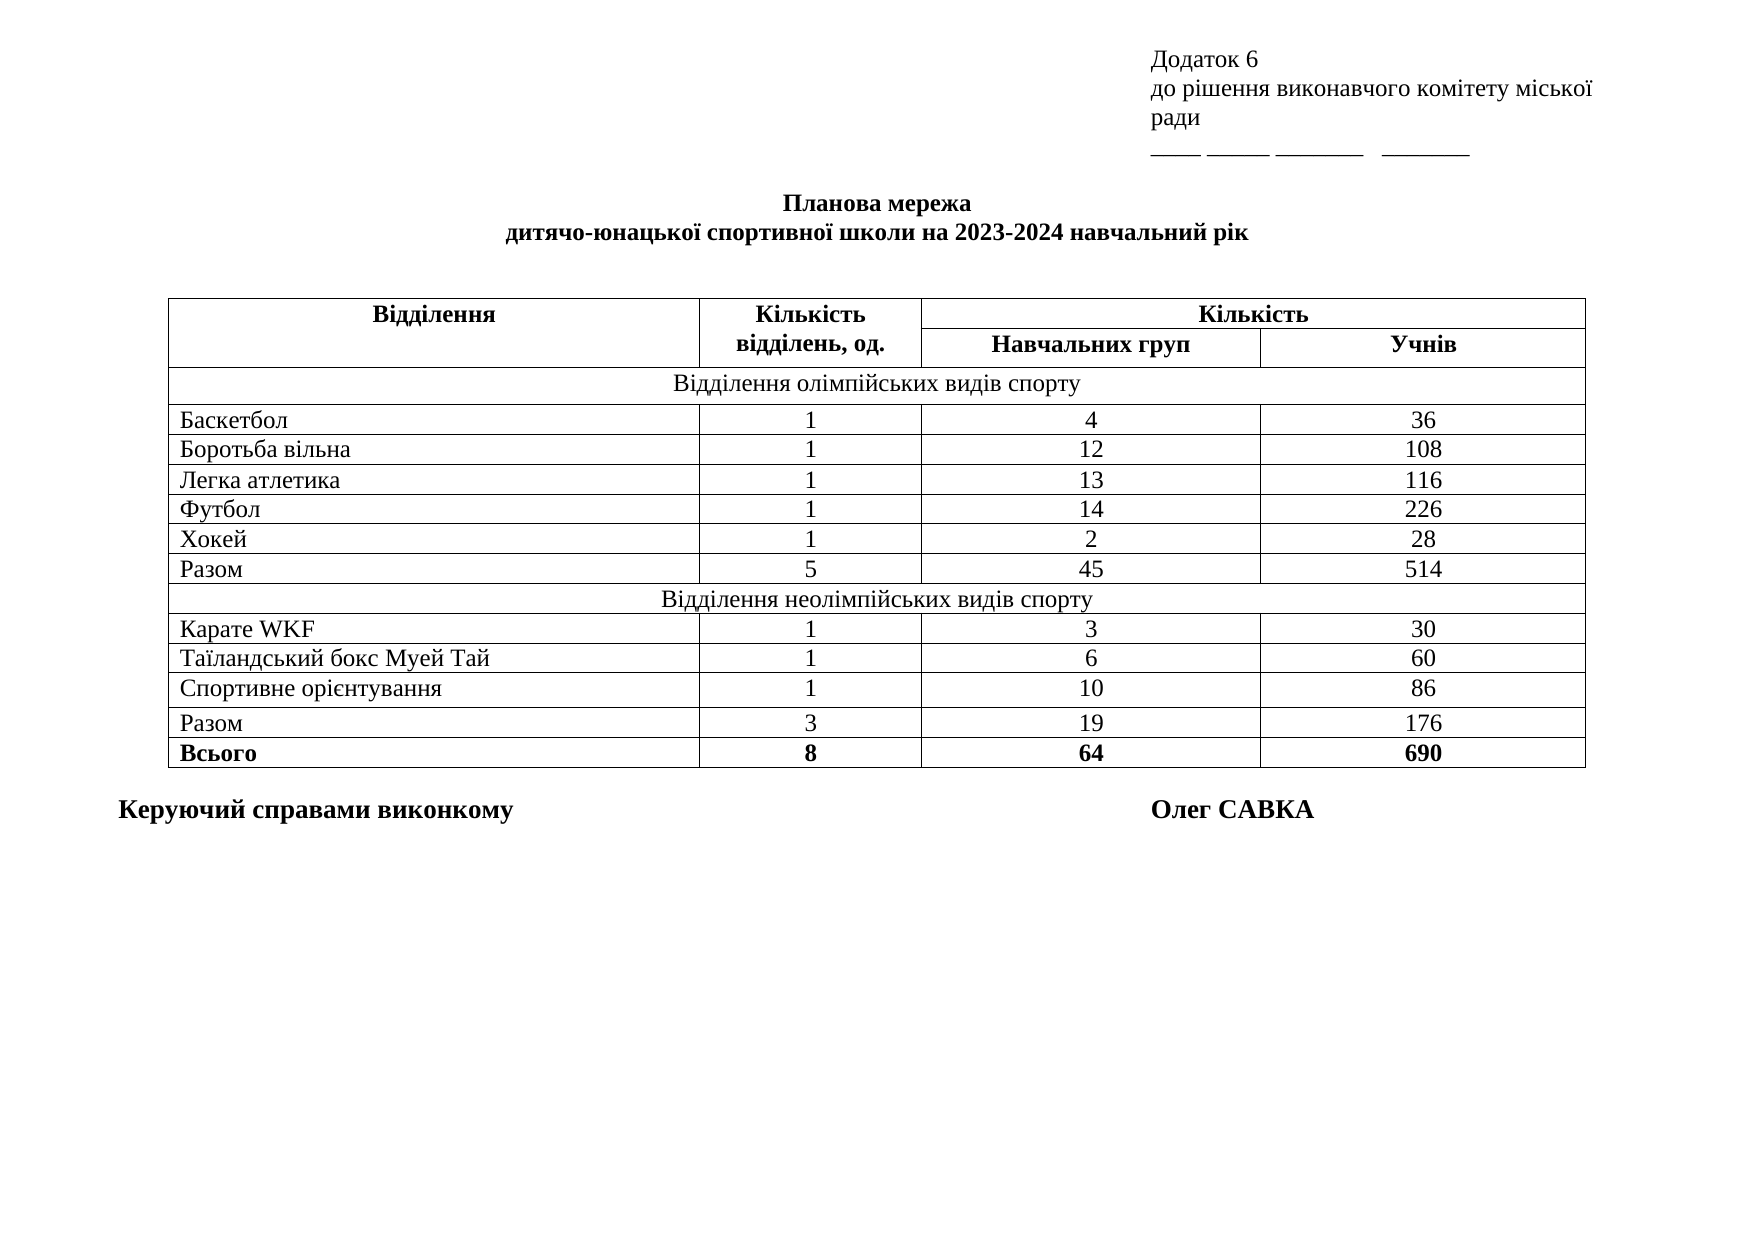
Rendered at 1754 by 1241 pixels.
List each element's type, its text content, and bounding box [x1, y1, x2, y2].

table_cell 5 [700, 554, 921, 583]
table_cell 14 [922, 495, 1260, 523]
text дитячо-юнацької спортивної школи на 2023-2024 навчальний рік [118, 217, 1636, 246]
table_header Кількість відділень, од. [700, 299, 921, 367]
table_cell 2 [922, 524, 1260, 553]
table_cell 36 [1261, 405, 1585, 433]
table_cell Хокей [169, 524, 699, 553]
table_cell 514 [1261, 554, 1585, 583]
table_cell 1 [700, 405, 921, 433]
table_cell 6 [922, 644, 1260, 672]
table_cell Боротьба вільна [169, 435, 699, 464]
table_cell Відділення неолімпійських видів спорту [169, 584, 1585, 613]
table_cell 1 [700, 673, 921, 707]
table_cell Відділення олімпійських видів спорту [169, 368, 1585, 404]
table_cell 19 [922, 708, 1260, 737]
table_cell 176 [1261, 708, 1585, 737]
table_cell 1 [700, 644, 921, 672]
table_cell Карате WKF [169, 614, 699, 642]
table_cell 8 [700, 738, 921, 767]
table_cell 1 [700, 495, 921, 523]
table_cell Разом [169, 708, 699, 737]
table_cell 1 [700, 465, 921, 493]
table_cell 12 [922, 435, 1260, 464]
table_cell 4 [922, 405, 1260, 433]
table_cell Навчальних груп [922, 329, 1260, 367]
table_cell Футбол [169, 495, 699, 523]
table_cell Легка атлетика [169, 465, 699, 493]
table_cell 116 [1261, 465, 1585, 493]
table_cell 86 [1261, 673, 1585, 707]
table_cell 1 [700, 614, 921, 642]
table_cell Таїландський бокс Муей Тай [169, 644, 699, 672]
table_cell 1 [700, 435, 921, 464]
text ____ _____ _______ _______ [1151, 131, 1636, 159]
table_cell Спортивне орієнтування [169, 673, 699, 707]
table_cell Разом [169, 554, 699, 583]
table_cell 45 [922, 554, 1260, 583]
table_cell 3 [700, 708, 921, 737]
text Планова мережа [118, 188, 1636, 217]
table_cell Баскетбол [169, 405, 699, 433]
table_cell Учнів [1261, 329, 1585, 367]
table_cell Всього [169, 738, 699, 767]
table_cell 3 [922, 614, 1260, 642]
table_cell 60 [1261, 644, 1585, 672]
table_cell 30 [1261, 614, 1585, 642]
table_cell 1 [700, 524, 921, 553]
table_header Відділення [169, 299, 699, 367]
text Додаток 6 [1151, 44, 1636, 73]
table_header Кількість [922, 299, 1585, 328]
table_cell 28 [1261, 524, 1585, 553]
table_cell 10 [922, 673, 1260, 707]
table_cell 13 [922, 465, 1260, 493]
table_cell 690 [1261, 738, 1585, 767]
text Керуючий справами виконкому Олег САВКА [118, 414, 1636, 824]
table_cell 226 [1261, 495, 1585, 523]
table_cell 64 [922, 738, 1260, 767]
table_cell 108 [1261, 435, 1585, 464]
text до рішення виконавчого комітету міської ради [1151, 73, 1636, 131]
